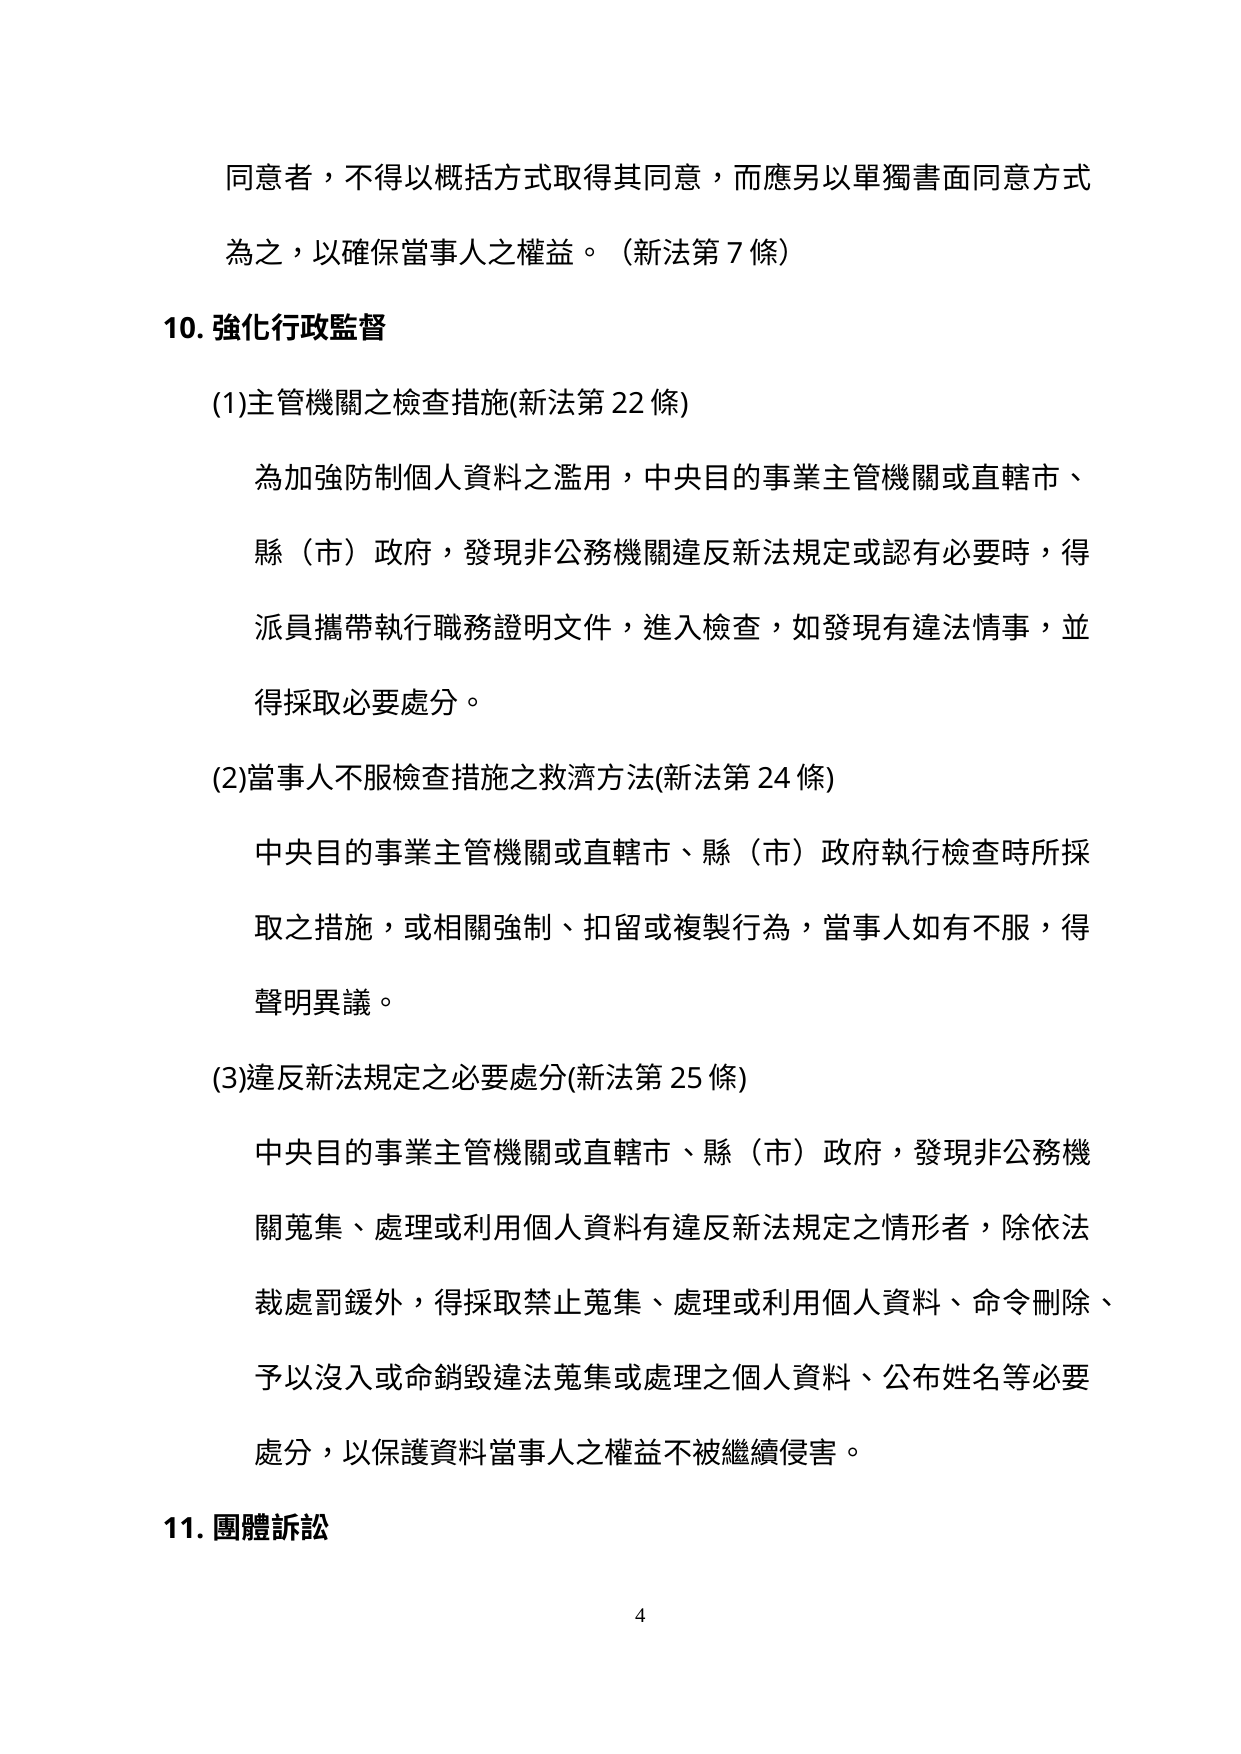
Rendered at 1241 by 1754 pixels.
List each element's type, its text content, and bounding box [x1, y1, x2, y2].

list (1)主管機關之檢查措施(新法第22條) [212, 363, 1093, 438]
list (3)違反新法規定之必要處分(新法第25條) [212, 1038, 1093, 1113]
list 強化行政監督 [162, 288, 1093, 363]
list (2)當事人不服檢查措施之救濟方法(新法第24條) [212, 738, 1093, 813]
text 中央目的事業主管機關或直轄市、縣（市）政府執行檢查時所採取之措施，或相關強制、扣留或複製行為，當事人如有不服，得聲明異議。 [254, 813, 1093, 1038]
list 中央目的事業主管機關或直轄市、縣（市）政府，發現非公務機關蒐集、處理或利用個人資料有違反新法規定之情形者，除依法裁處罰鍰外，得採取禁止蒐集、處理或利用個人資料、命令刪除、予以沒入或命銷毀違法蒐集或處理之個人資料、公布姓名等必要處分，以保護資料當事人之權益不被繼續侵害。 [254, 1113, 1093, 1488]
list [225, 138, 1093, 288]
list 團體訴訟 [162, 1488, 1093, 1563]
text 為加強防制個人資料之濫用，中央目的事業主管機關或直轄市、縣（市）政府，發現非公務機關違反新法規定或認有必要時，得派員攜帶執行職務證明文件，進入檢查，如發現有違法情事，並得採取必要處分。 [254, 438, 1093, 738]
